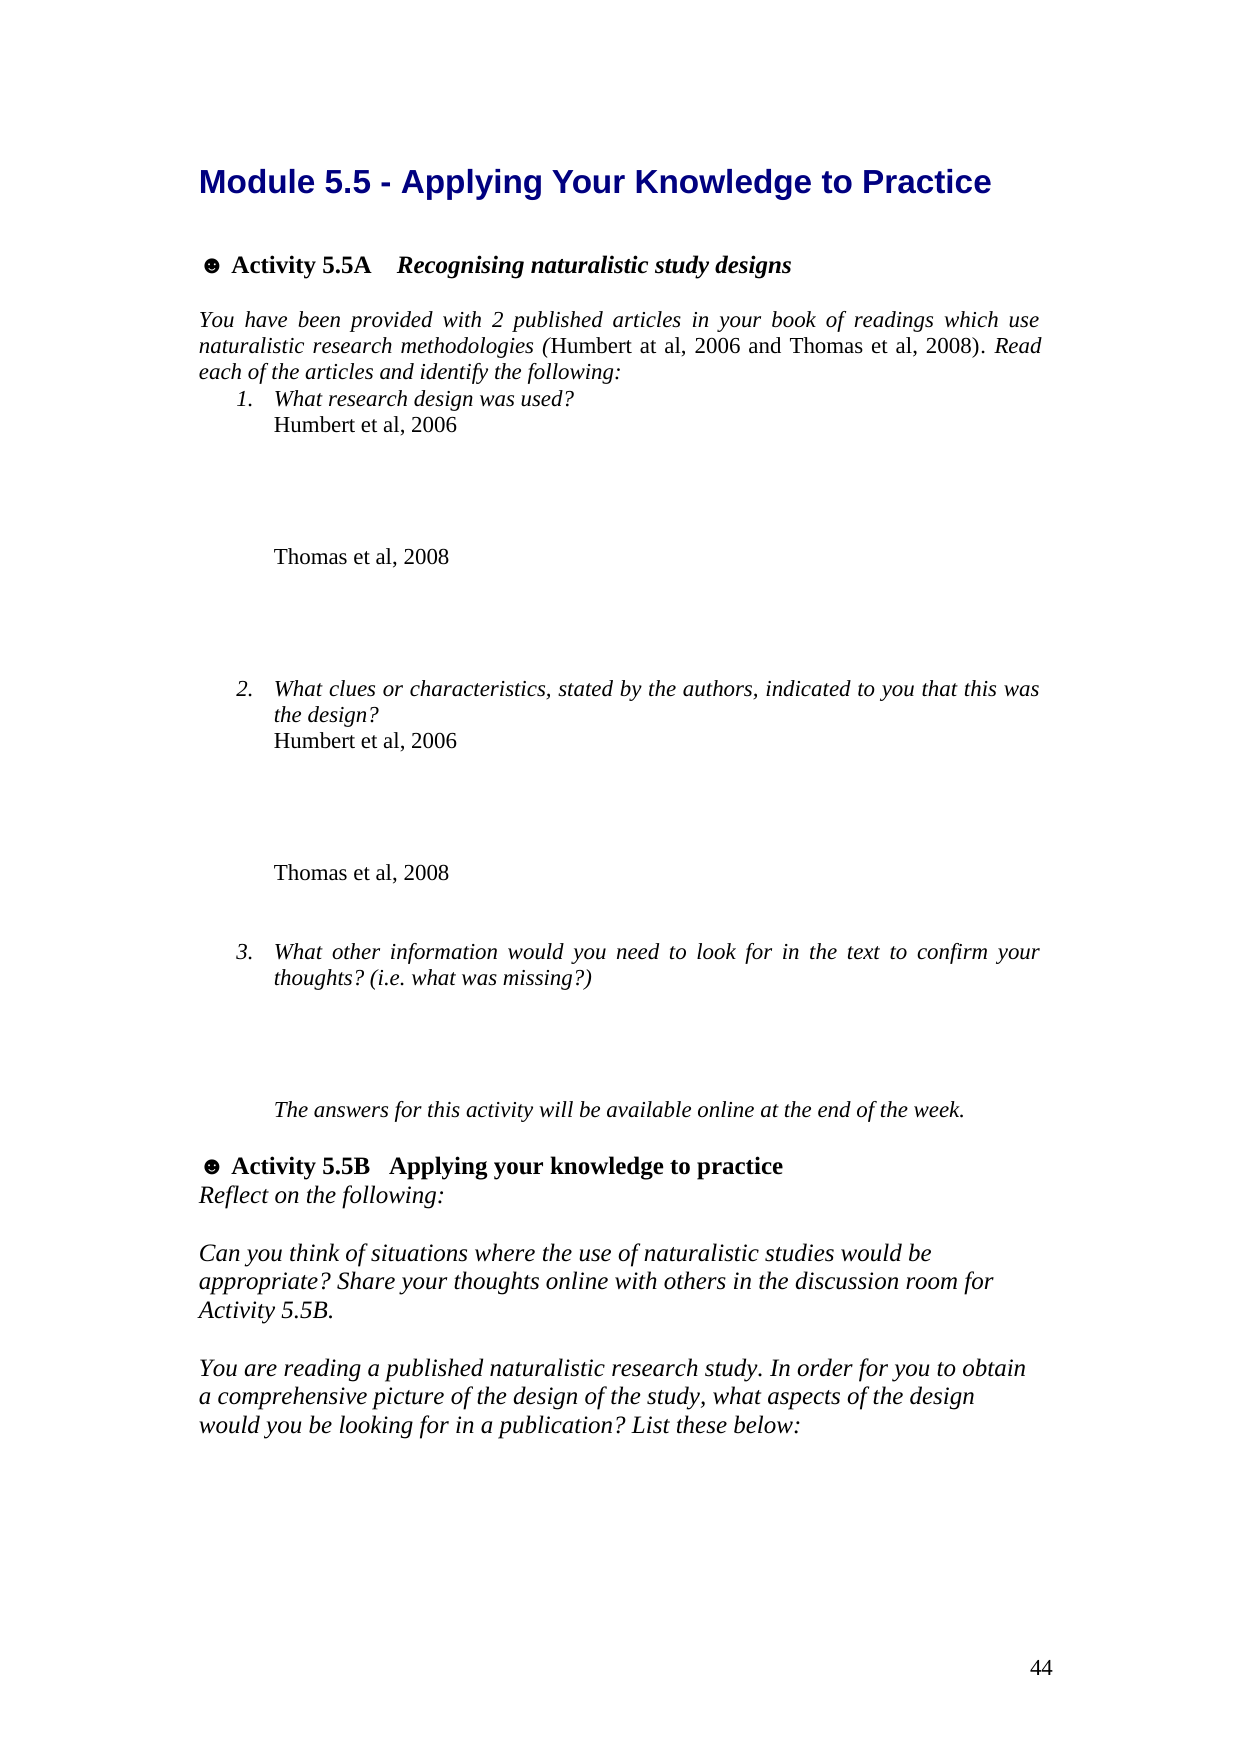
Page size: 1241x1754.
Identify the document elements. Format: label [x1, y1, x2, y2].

table_cell [188, 150, 1053, 1544]
